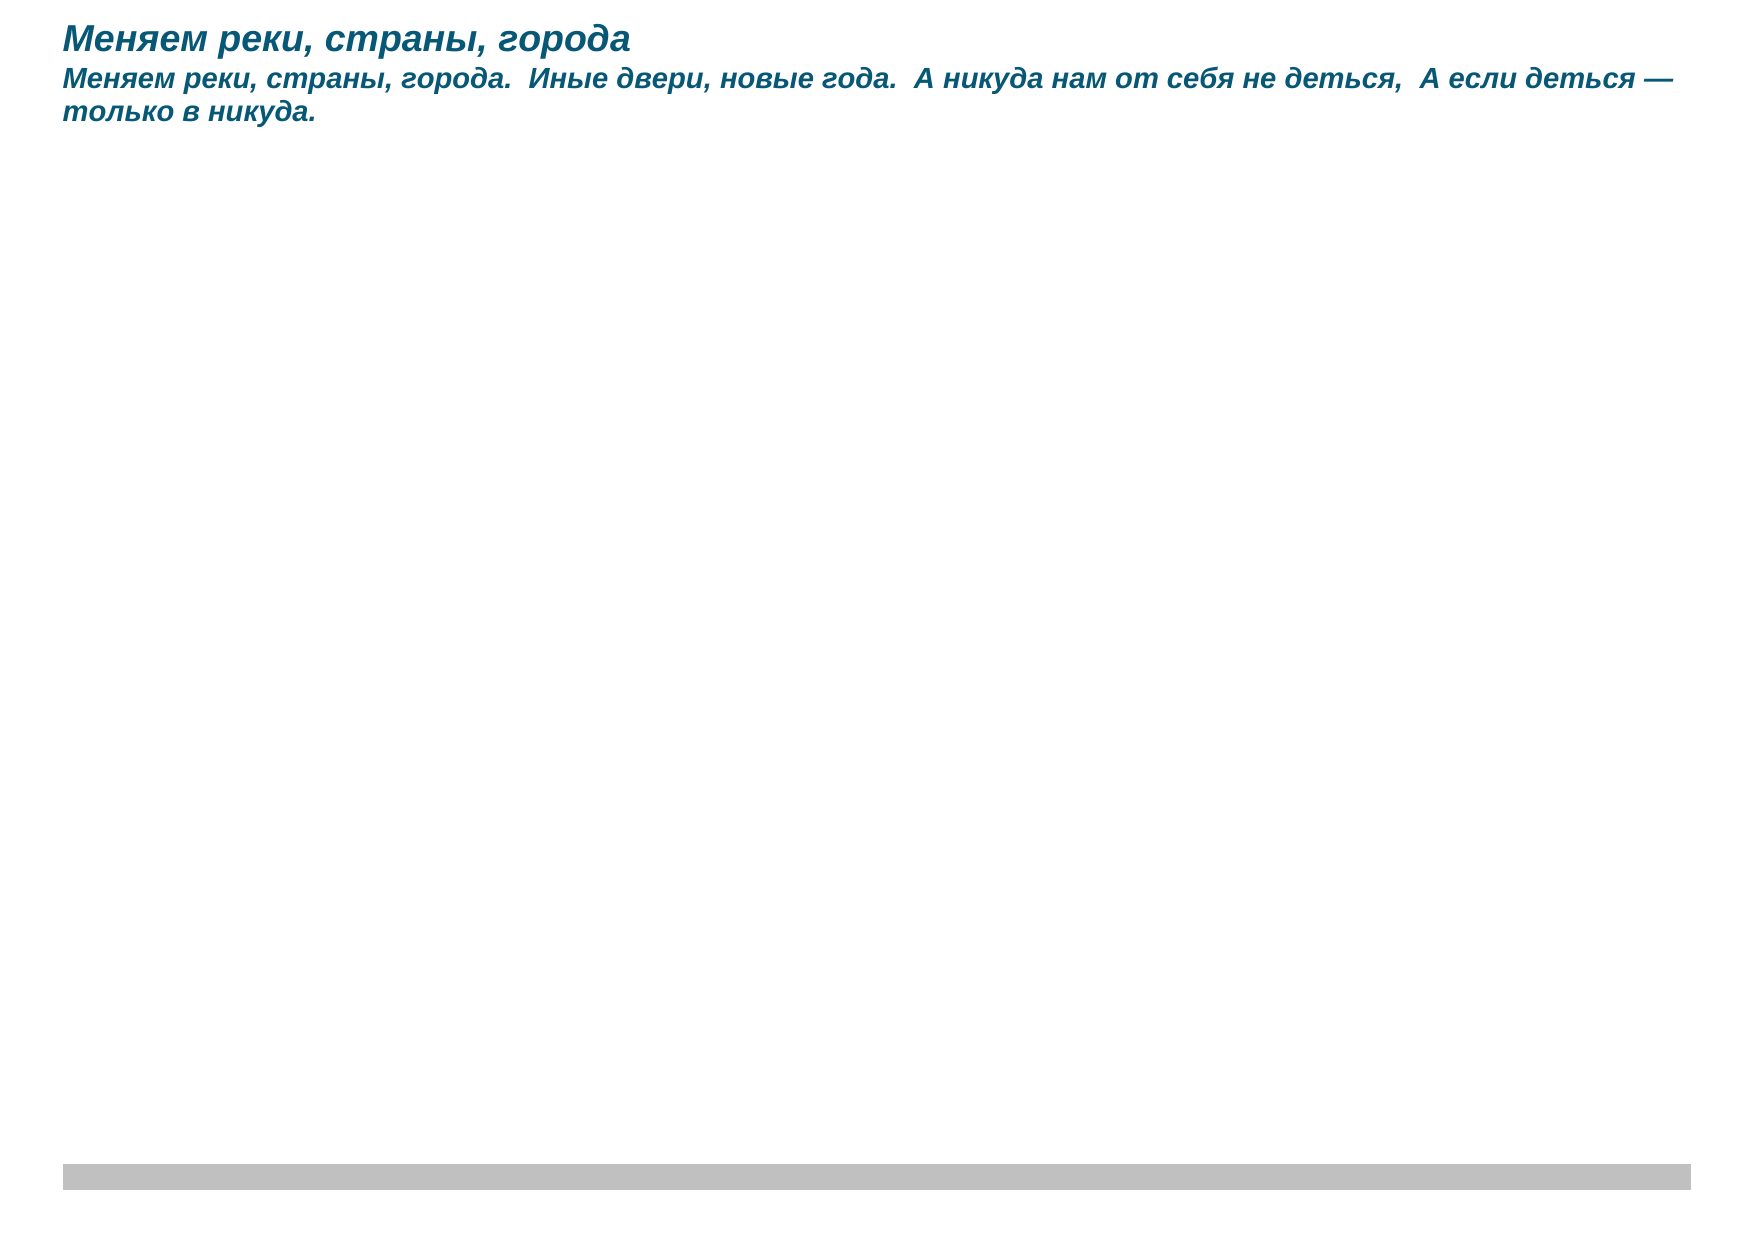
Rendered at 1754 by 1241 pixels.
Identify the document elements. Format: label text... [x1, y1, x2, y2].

subtitle Меняем реки, страны, города [62, 17, 1691, 60]
text Меняем реки, страны, города. [62, 61, 1691, 128]
